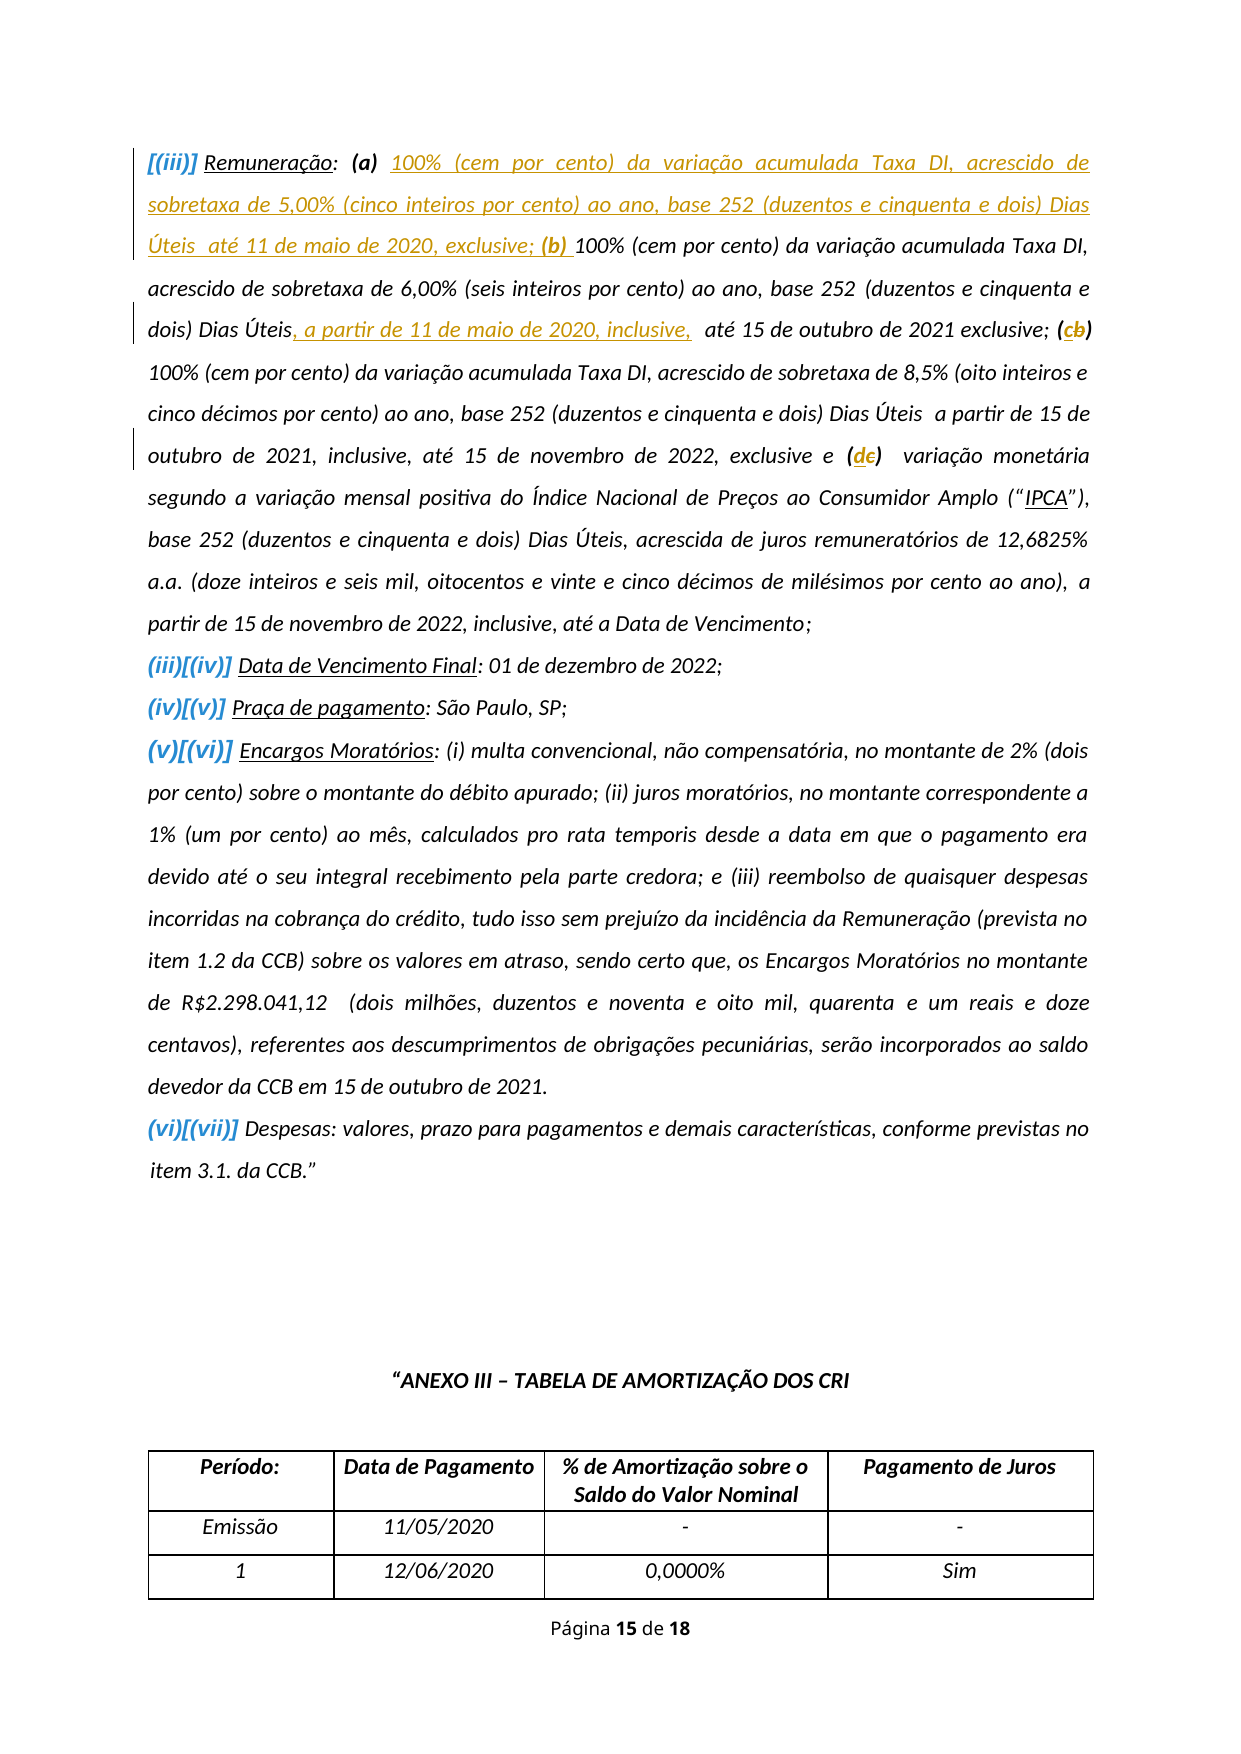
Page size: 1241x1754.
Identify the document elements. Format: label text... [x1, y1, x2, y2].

list Praça de pagamento: São Paulo, SP; [148, 693, 1092, 721]
table_cell Emissão [149, 1512, 333, 1554]
table_cell 1 [149, 1556, 333, 1598]
list Despesas: valores, prazo para pagamentos e demais características, conforme previstas no item 3.1. da CCB.” [148, 1114, 1092, 1184]
table_cell 0,0000% [545, 1556, 827, 1598]
list Data de Vencimento Final: 01 de dezembro de 2022; [148, 651, 1092, 679]
table_cell 11/05/2020 [335, 1512, 544, 1554]
list Remuneração: (a) 100% (cem por cento) da variação acumulada Taxa DI, acrescido de sobretaxa de 6,00% (seis inteiros por cento) ao ano, base 252 (duzentos e cinquenta e dois) Dias Úteis até 15 de outubro de 2021 exclusive; () 100% (cem por cento) da variação acumulada Taxa DI, acrescido de sobretaxa de 8,5% (oito inteiros e cinco décimos por cento) ao ano, base 252 (duzentos e cinquenta e dois) Dias Úteis a partir de 15 de outubro de 2021, inclusive, até 15 de novembro de 2022, exclusive e () variação monetária segundo a variação mensal positiva do Índice Nacional de Preços ao Consumidor Amplo (“IPCA”), base 252 (duzentos e cinquenta e dois) Dias Úteis, acrescida de juros remuneratórios de 12,6825% a.a. (doze inteiros e seis mil, oitocentos e vinte e cinco décimos de milésimos por cento ao ano), a partir de 15 de novembro de 2022, inclusive, até a Data de Vencimento; [148, 148, 1092, 637]
table_cell Sim [829, 1556, 1093, 1598]
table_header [545, 1452, 827, 1510]
table_cell - [545, 1512, 827, 1554]
text “ANEXO III – TABELA DE AMORTIZAÇÃO DOS CRI [148, 1366, 1092, 1394]
table_header Pagamento de Juros [829, 1452, 1093, 1510]
table_header Data de Pagamento [335, 1452, 544, 1510]
table_cell 12/06/2020 [335, 1556, 544, 1598]
list Encargos Moratórios: (i) multa convencional, não compensatória, no montante de 2% (dois por cento) sobre o montante do débito apurado; (ii) juros moratórios, no montante correspondente a 1% (um por cento) ao mês, calculados pro rata temporis desde a data em que o pagamento era devido até o seu integral recebimento pela parte credora; e (iii) reembolso de quaisquer despesas incorridas na cobrança do crédito, tudo isso sem prejuízo da incidência da Remuneração (prevista no item 1.2 da CCB) sobre os valores em atraso, sendo certo que, os Encargos Moratórios no montante de R$2.298.041,12 (dois milhões, duzentos e noventa e oito mil, quarenta e um reais e doze centavos), referentes aos descumprimentos de obrigações pecuniárias, serão incorporados ao saldo devedor da CCB em 15 de outubro de 2021. [148, 735, 1092, 1100]
table_header Período: [149, 1452, 333, 1510]
table_cell - [829, 1512, 1093, 1554]
